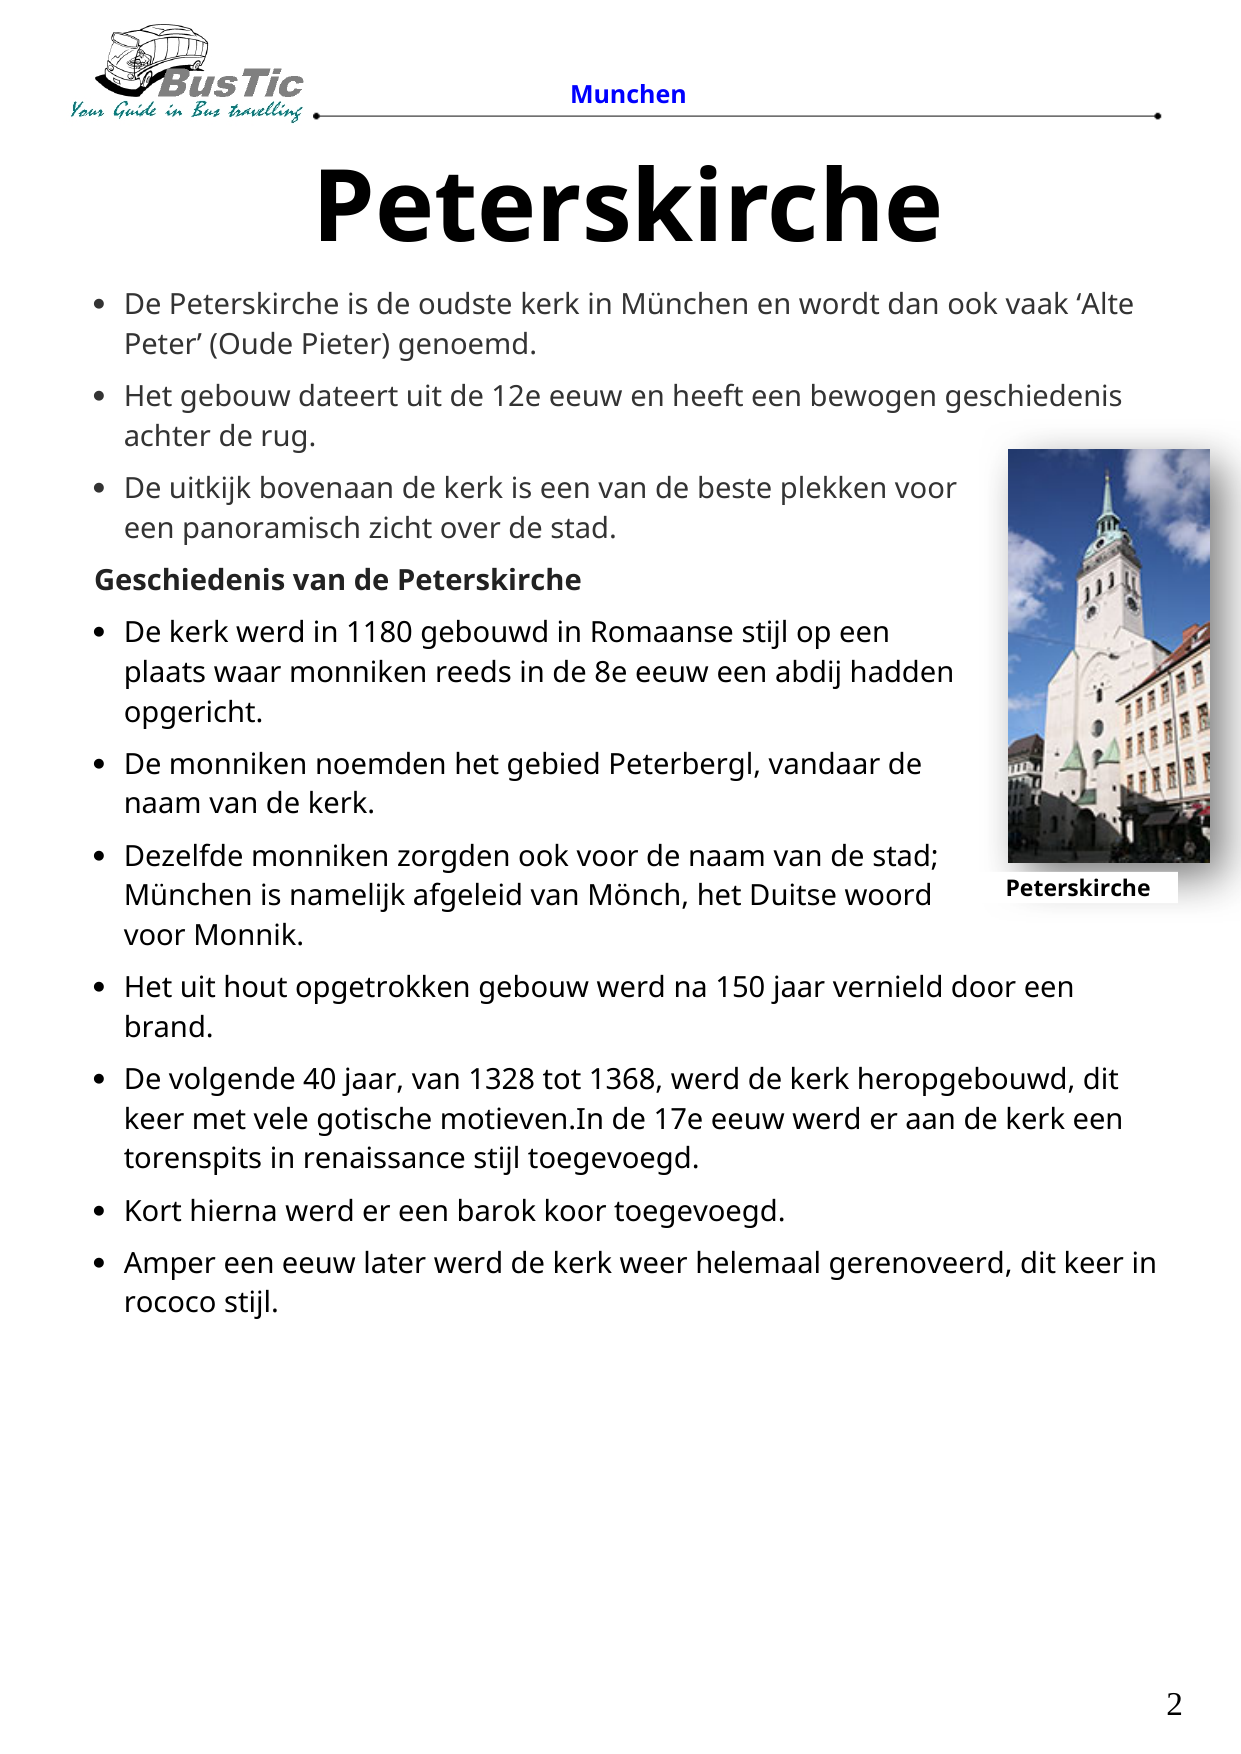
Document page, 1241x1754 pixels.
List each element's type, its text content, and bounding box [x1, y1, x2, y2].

list Kort hierna werd er een barok koor toegevoegd. [94, 1190, 1162, 1229]
list De uitkijk bovenaan de kerk is een van de beste plekken voor een panoramisch zicht over de stad. [94, 467, 995, 547]
list Dezelfde monniken zorgden ook voor de naam van de stad; München is namelijk afgeleid van Mönch, het Duitse woord voor Monnik. [94, 835, 1162, 954]
list De kerk werd in 1180 gebouwd in Romaanse stijl op een plaats waar monniken reeds in de 8e eeuw een abdij hadden opgericht. [94, 611, 991, 731]
text Peterskirche [94, 135, 1162, 271]
list De volgende 40 jaar, van 1328 tot 1368, werd de kerk heropgebouwd, dit keer met vele gotische motieven.In de 17e eeuw werd er aan de kerk een torenspits in renaissance stijl toegevoegd. [94, 1058, 1162, 1177]
picture [1008, 449, 1210, 863]
list De monniken noemden het gebied Peterbergl, vandaar de naam van de kerk. [94, 743, 991, 822]
list Amper een eeuw later werd de kerk weer helemaal gerenoveerd, dit keer in rococo stijl. [94, 1242, 1162, 1321]
list Het uit hout opgetrokken gebouw werd na 150 jaar vernield door een brand. [94, 966, 1162, 1046]
list De Peterskirche is de oudste kerk in München en wordt dan ook vaak ‘Alte Peter’ (Oude Pieter) genoemd. [94, 284, 1162, 363]
picture [62, 18, 1163, 125]
list Het gebouw dateert uit de 12e eeuw en heeft een bewogen geschiedenis achter de rug. [94, 376, 1162, 455]
text Geschiedenis van de Peterskirche [94, 559, 991, 599]
